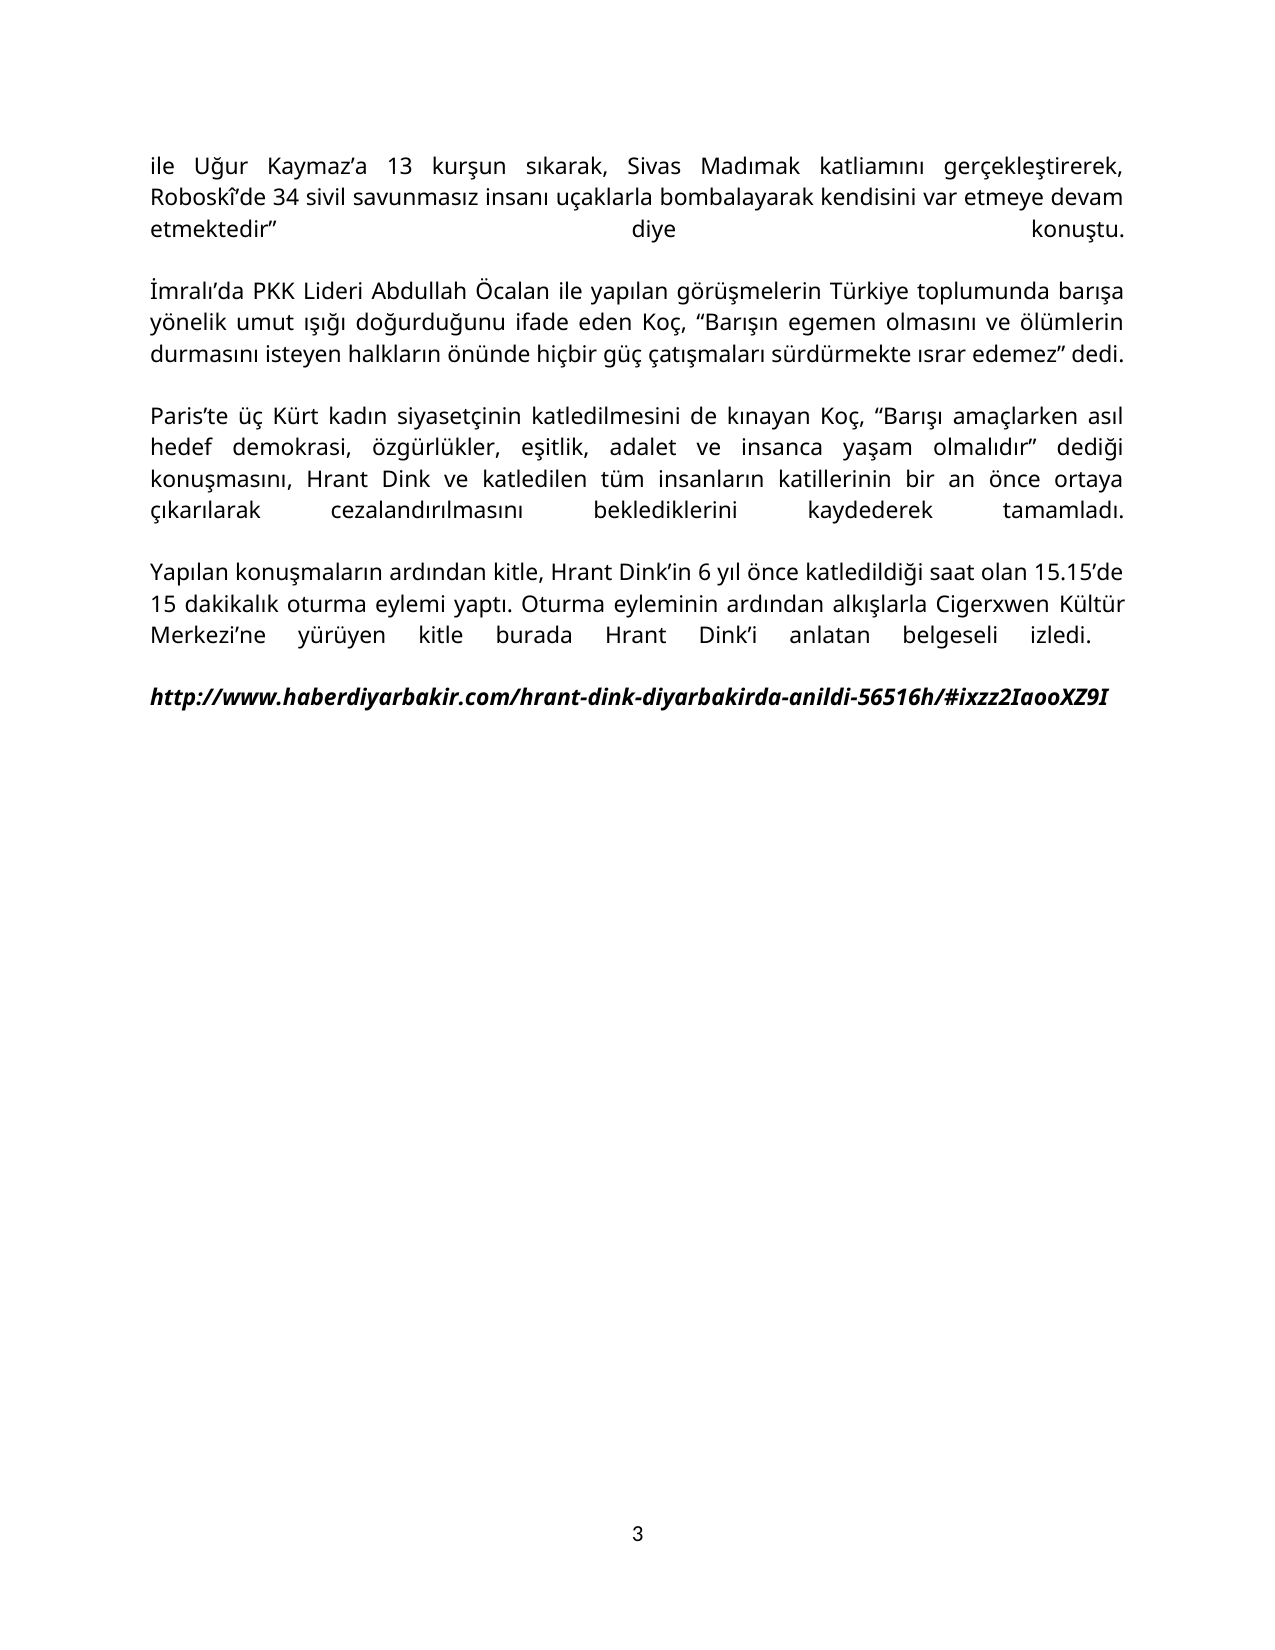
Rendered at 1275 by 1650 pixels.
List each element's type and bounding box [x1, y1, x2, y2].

text [150, 150, 1125, 712]
